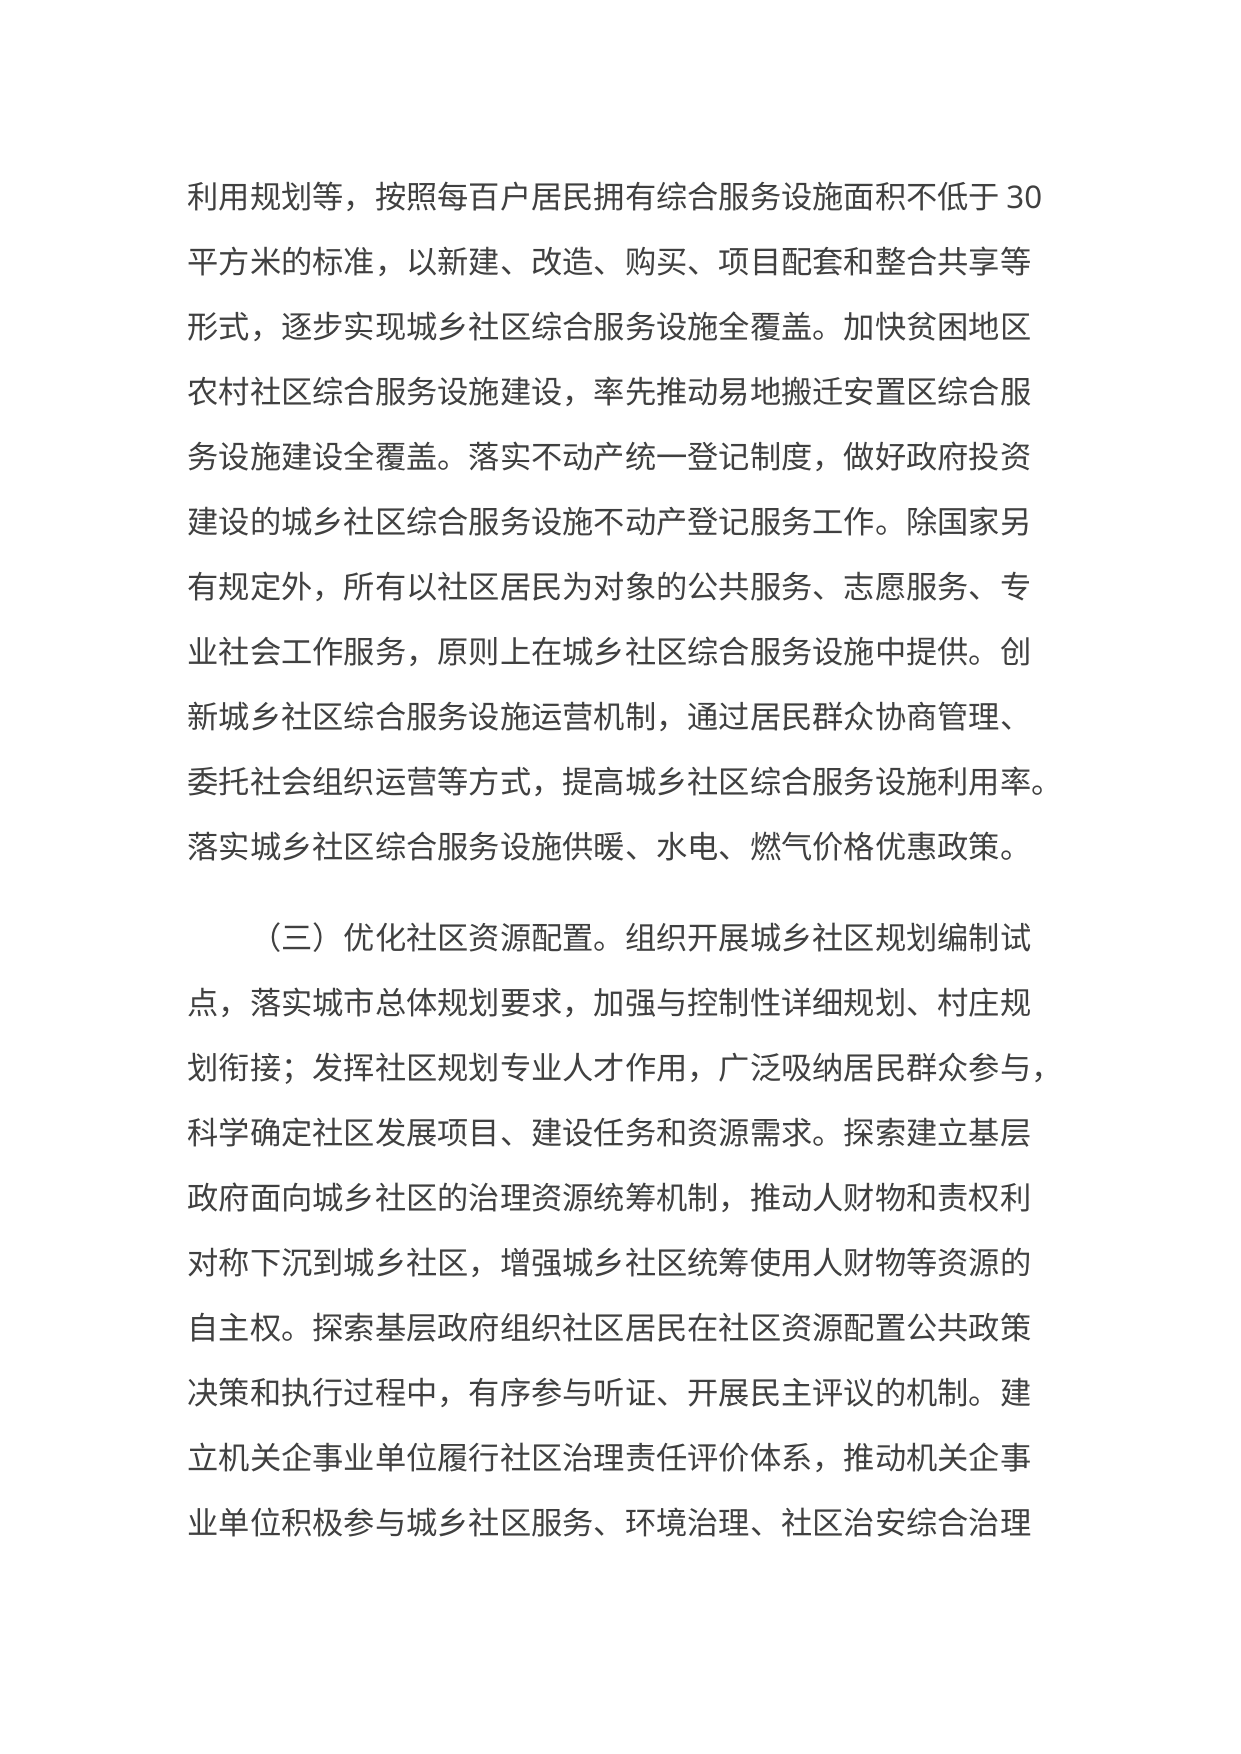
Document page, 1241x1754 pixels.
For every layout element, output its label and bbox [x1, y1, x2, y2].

text [187, 162, 1053, 877]
text [187, 903, 1053, 1553]
